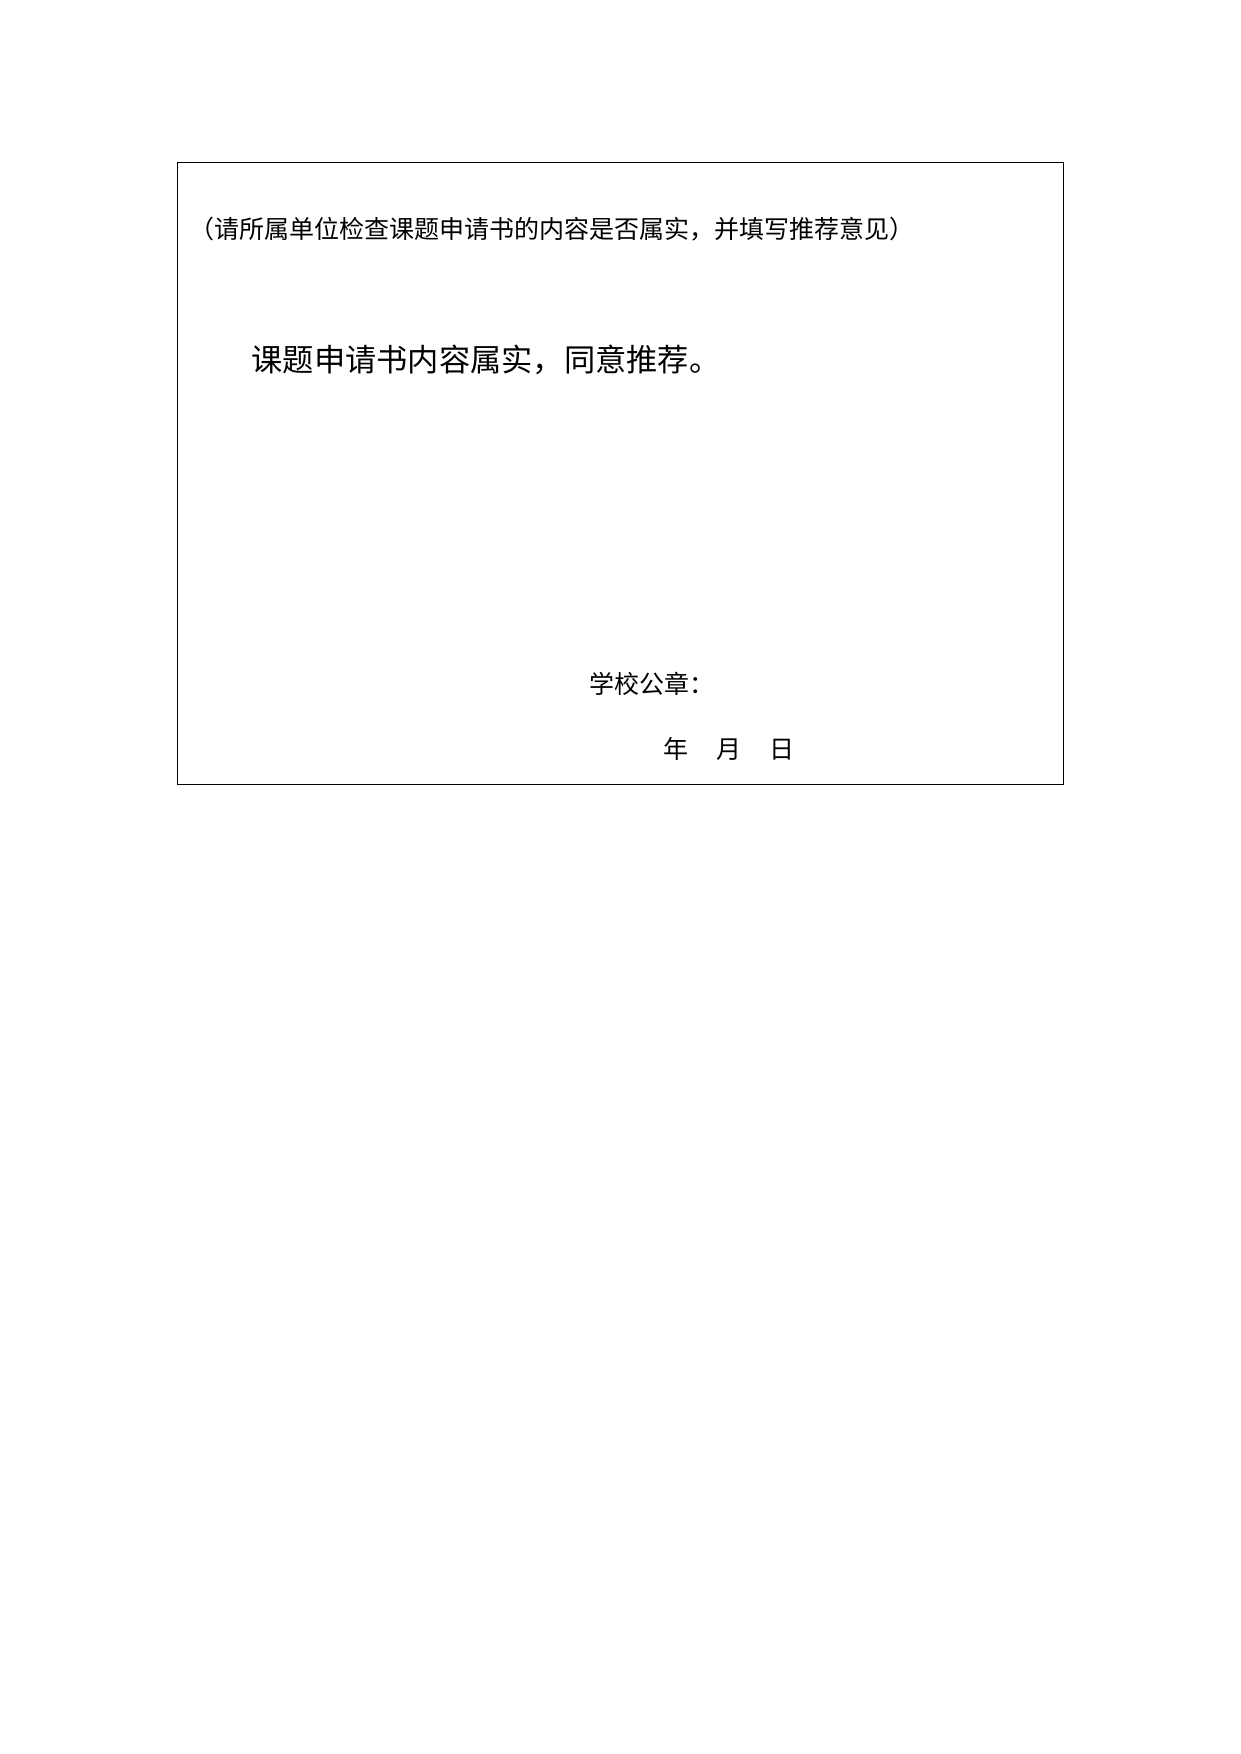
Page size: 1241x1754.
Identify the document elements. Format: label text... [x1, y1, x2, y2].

table_header （请所属单位检查课题申请书的内容是否属实，并填写推荐意见） 课题申请书内容属实，同意推荐。 学校公章： 年 月 日 [178, 163, 1063, 784]
